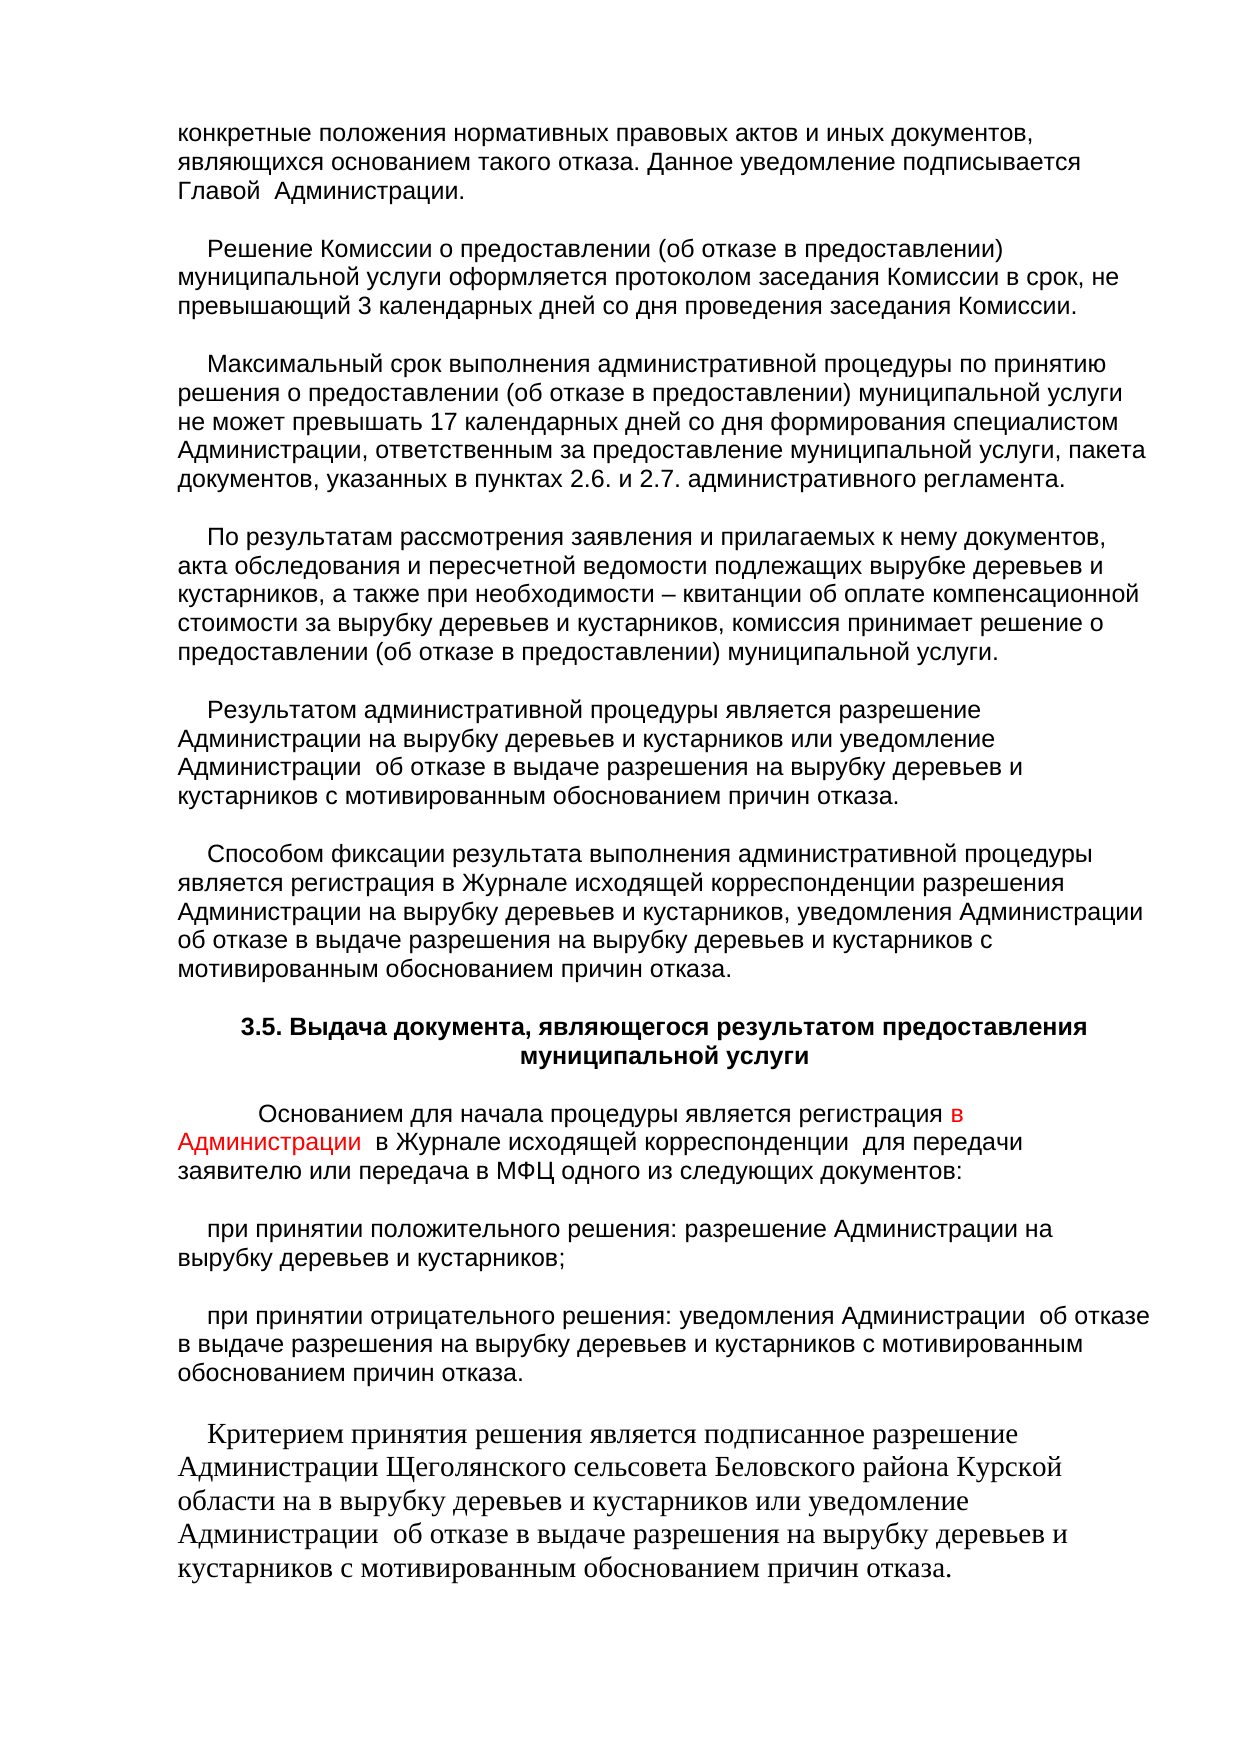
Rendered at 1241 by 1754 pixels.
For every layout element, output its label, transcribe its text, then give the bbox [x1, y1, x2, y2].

text Основанием для начала процедуры является регистрация в Администрации в Журнале исходящей корреспонденции для передачи заявителю или передача в МФЦ одного из следующих документов: [177, 1098, 1152, 1185]
text 3.5. Выдача документа, являющегося результатом предоставления муниципальной услуги [177, 1012, 1152, 1069]
text при принятии положительного решения: разрешение Администрации на вырубку деревьев и кустарников; [177, 1214, 1152, 1271]
text Решение Комиссии о предоставлении (об отказе в предоставлении) муниципальной услуги оформляется протоколом заседания Комиссии в срок, не превышающий 3 календарных дней со дня проведения заседания Комиссии. [177, 233, 1152, 320]
text Критерием принятия решения является подписанное разрешение Администрации Щеголянского сельсовета Беловского района Курской области на в вырубку деревьев и кустарников или уведомление Администрации об отказе в выдаче разрешения на вырубку деревьев и кустарников с мотивированным обоснованием причин отказа. [177, 1416, 1152, 1584]
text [177, 118, 1152, 204]
text Результатом административной процедуры является разрешение Администрации на вырубку деревьев и кустарников или уведомление Администрации об отказе в выдаче разрешения на вырубку деревьев и кустарников с мотивированным обоснованием причин отказа. [177, 695, 1152, 810]
text По результатам рассмотрения заявления и прилагаемых к нему документов, акта обследования и пересчетной ведомости подлежащих вырубке деревьев и кустарников, а также при необходимости – квитанции об оплате компенсационной стоимости за вырубку деревьев и кустарников, комиссия принимает решение о предоставлении (об отказе в предоставлении) муниципальной услуги. [177, 522, 1152, 666]
text Максимальный срок выполнения административной процедуры по принятию решения о предоставлении (об отказе в предоставлении) муниципальной услуги не может превышать 17 календарных дней со дня формирования специалистом Администрации, ответственным за предоставление муниципальной услуги, пакета документов, указанных в пунктах 2.6. и 2.7. административного регламента. [177, 349, 1152, 493]
text при принятии отрицательного решения: уведомления Администрации об отказе в выдаче разрешения на вырубку деревьев и кустарников с мотивированным обоснованием причин отказа. [177, 1301, 1152, 1387]
text Способом фиксации результата выполнения административной процедуры является регистрация в Журнале исходящей корреспонденции разрешения Администрации на вырубку деревьев и кустарников, уведомления Администрации об отказе в выдаче разрешения на вырубку деревьев и кустарников с мотивированным обоснованием причин отказа. [177, 839, 1152, 983]
